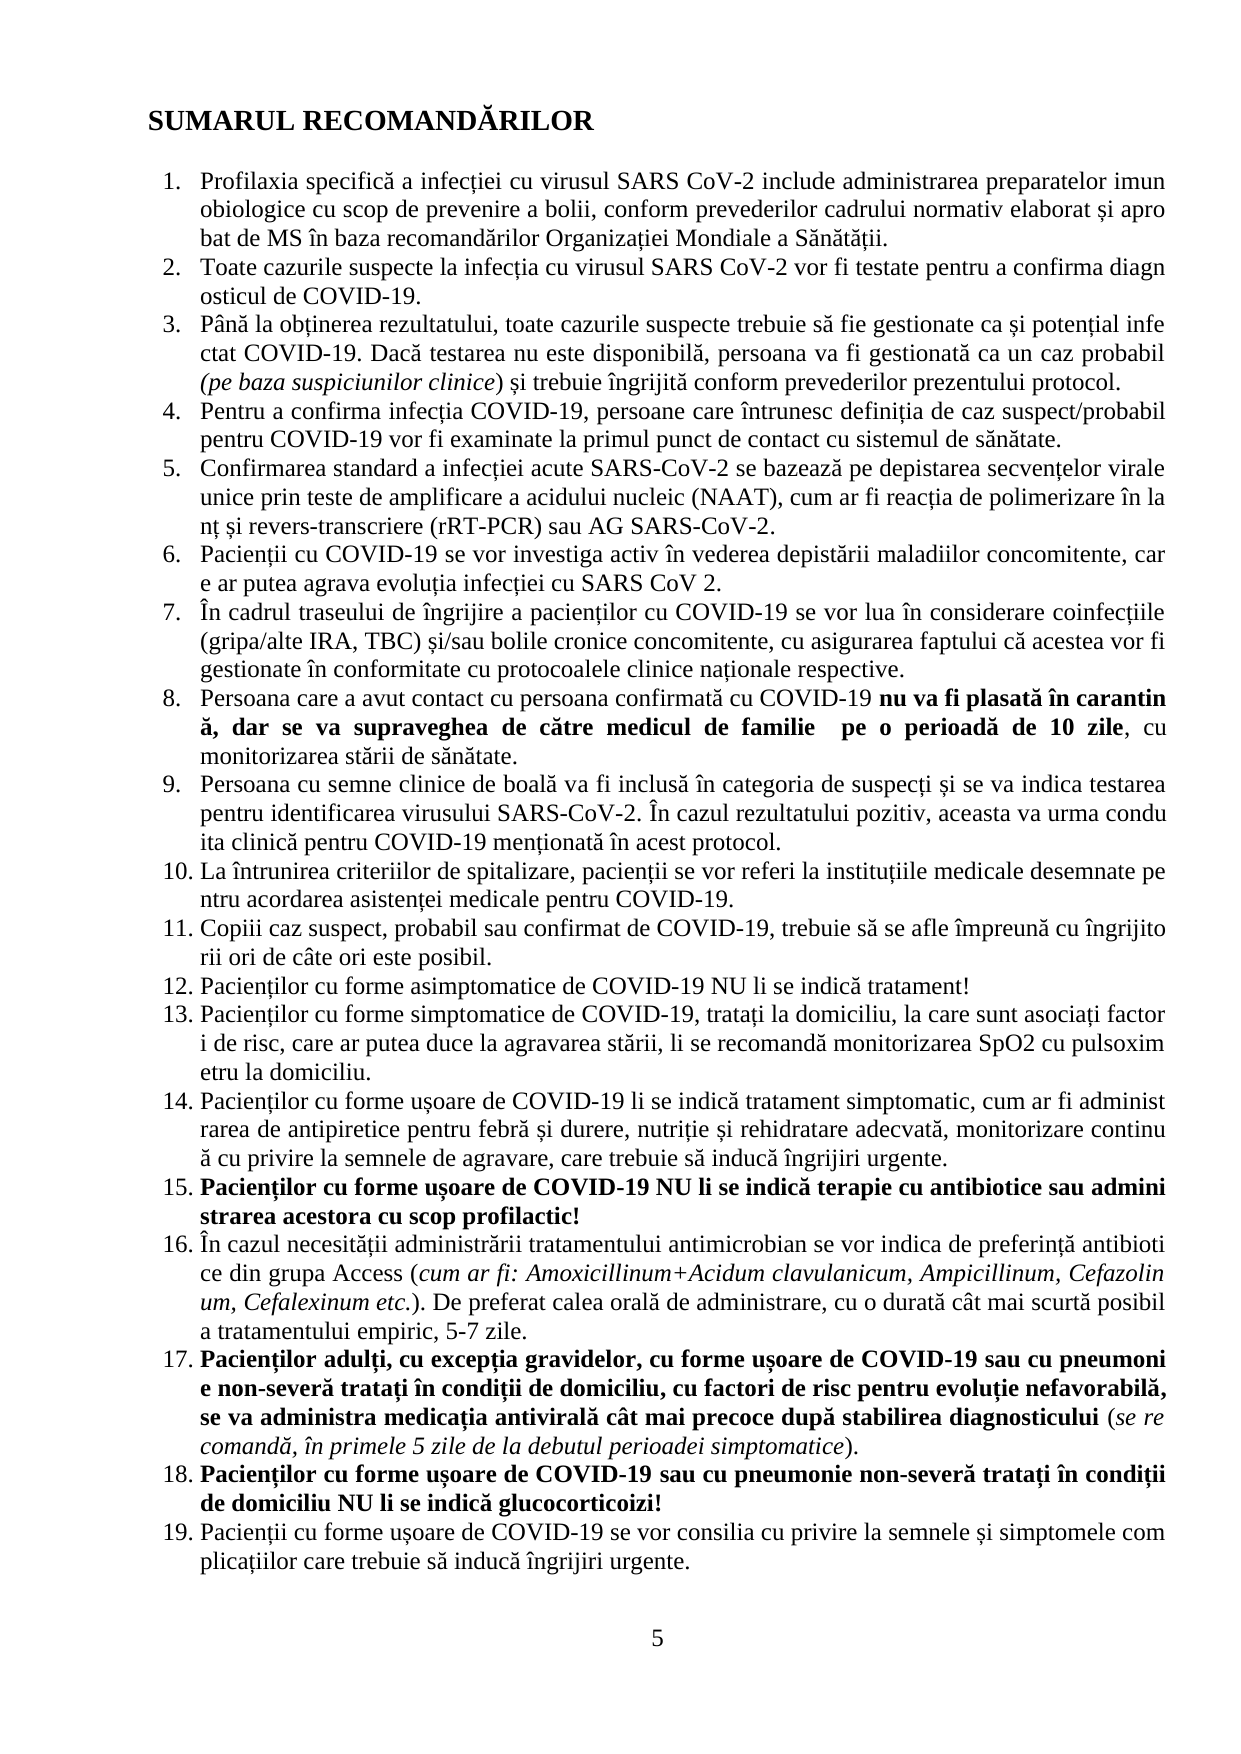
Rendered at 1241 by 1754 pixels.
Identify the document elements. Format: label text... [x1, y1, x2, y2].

list În cazul necesității administrării tratamentului antimicrobian se vor indica de preferință antibiotice din grupa Access (cum ar fi: Amoxicillinum+Acidum clavulanicum, Ampicillinum, Cefazolinum, Cefalexinum etc.). De preferat calea orală de administrare, cu o durată cât mai scurtă posibil a tratamentului empiric, 5-7 zile. [162, 1229, 1167, 1344]
list Confirmarea standard a infecției acute SARS-CoV-2 se bazează pe depistarea secvențelor virale unice prin teste de amplificare a acidului nucleic (NAAT), cum ar fi reacția de polimerizare în lanț și revers-transcriere (rRT-PCR) sau AG SARS-CoV-2. [162, 453, 1167, 539]
list Toate cazurile suspecte la infecția cu virusul SARS CoV-2 vor fi testate pentru a confirma diagnosticul de COVID-19. [162, 252, 1167, 309]
subtitle SUMARUL RECOMANDĂRILOR [148, 103, 1167, 137]
list Până la obținerea rezultatului, toate cazurile suspecte trebuie să fie gestionate ca și potențial infectat COVID-19. Dacă testarea nu este disponibilă, persoana va fi gestionată ca un caz probabil (pe baza suspiciunilor clinice) și trebuie îngrijită conform prevederilor prezentului protocol. [162, 309, 1167, 396]
list În cadrul traseului de îngrijire a pacienților cu COVID-19 se vor lua în considerare coinfecțiile (gripa/alte IRA, TBC) și/sau bolile cronice concomitente, cu asigurarea faptului că acestea vor fi gestionate în conformitate cu protocoalele clinice naționale respective. [162, 597, 1167, 683]
list Pacienții cu forme ușoare de COVID-19 se vor consilia cu privire la semnele și simptomele complicațiilor care trebuie să inducă îngrijiri urgente. [162, 1517, 1167, 1574]
list Profilaxia specifică a infecției cu virusul SARS CoV-2 include administrarea preparatelor imunobiologice cu scop de prevenire a bolii, conform prevederilor cadrului normativ elaborat și aprobat de MS în baza recomandărilor Organizației Mondiale a Sănătății. [162, 166, 1167, 252]
list La întrunirea criteriilor de spitalizare, pacienții se vor referi la instituțiile medicale desemnate pentru acordarea asistenței medicale pentru COVID-19. [162, 856, 1167, 913]
list Pacienților adulți, cu excepția gravidelor, cu forme ușoare de COVID-19 sau cu pneumonie non-severă tratați în condiții de domiciliu, cu factori de risc pentru evoluție nefavorabilă, se va administra medicația antivirală cât mai precoce după stabilirea diagnosticului (se recomandă, în primele 5 zile de la debutul perioadei simptomatice). [162, 1344, 1167, 1459]
list Persoana cu semne clinice de boală va fi inclusă în categoria de suspecți și se va indica testarea pentru identificarea virusului SARS-CoV-2. În cazul rezultatului pozitiv, aceasta va urma conduita clinică pentru COVID-19 menționată în acest protocol. [162, 769, 1167, 856]
list Pacienții cu COVID-19 se vor investiga activ în vederea depistării maladiilor concomitente, care ar putea agrava evoluția infecției cu SARS CoV 2. [162, 539, 1167, 597]
list Pacienților cu forme ușoare de COVID-19 NU li se indică terapie cu antibiotice sau administrarea acestora cu scop profilactic! [162, 1172, 1167, 1229]
list Pacienților cu forme ușoare de COVID-19 sau cu pneumonie non-severă tratați în condiții de domiciliu NU li se indică glucocorticoizi! [162, 1459, 1167, 1517]
list Persoana care a avut contact cu persoana confirmată cu COVID-19 nu va fi plasată în carantină, dar se va supraveghea de către medicul de familie pe o perioadă de 10 zile, cu monitorizarea stării de sănătate. [162, 683, 1167, 769]
list Copiii caz suspect, probabil sau confirmat de COVID-19, trebuie să se afle împreună cu îngrijitorii ori de câte ori este posibil. [162, 913, 1167, 971]
list Pentru a confirma infecția COVID-19, persoane care întrunesc definiția de caz suspect/probabil pentru COVID-19 vor fi examinate la primul punct de contact cu sistemul de sănătate. [162, 396, 1167, 453]
list Pacienților cu forme simptomatice de COVID-19, tratați la domiciliu, la care sunt asociați factori de risc, care ar putea duce la agravarea stării, li se recomandă monitorizarea SpO2 cu pulsoximetru la domiciliu. [162, 999, 1167, 1086]
list Pacienților cu forme ușoare de COVID-19 li se indică tratament simptomatic, cum ar fi administrarea de antipiretice pentru febră și durere, nutriție și rehidratare adecvată, monitorizare continuă cu privire la semnele de agravare, care trebuie să inducă îngrijiri urgente. [162, 1086, 1167, 1172]
list Pacienților cu forme asimptomatice de COVID-19 NU li se indică tratament! [162, 971, 1167, 999]
